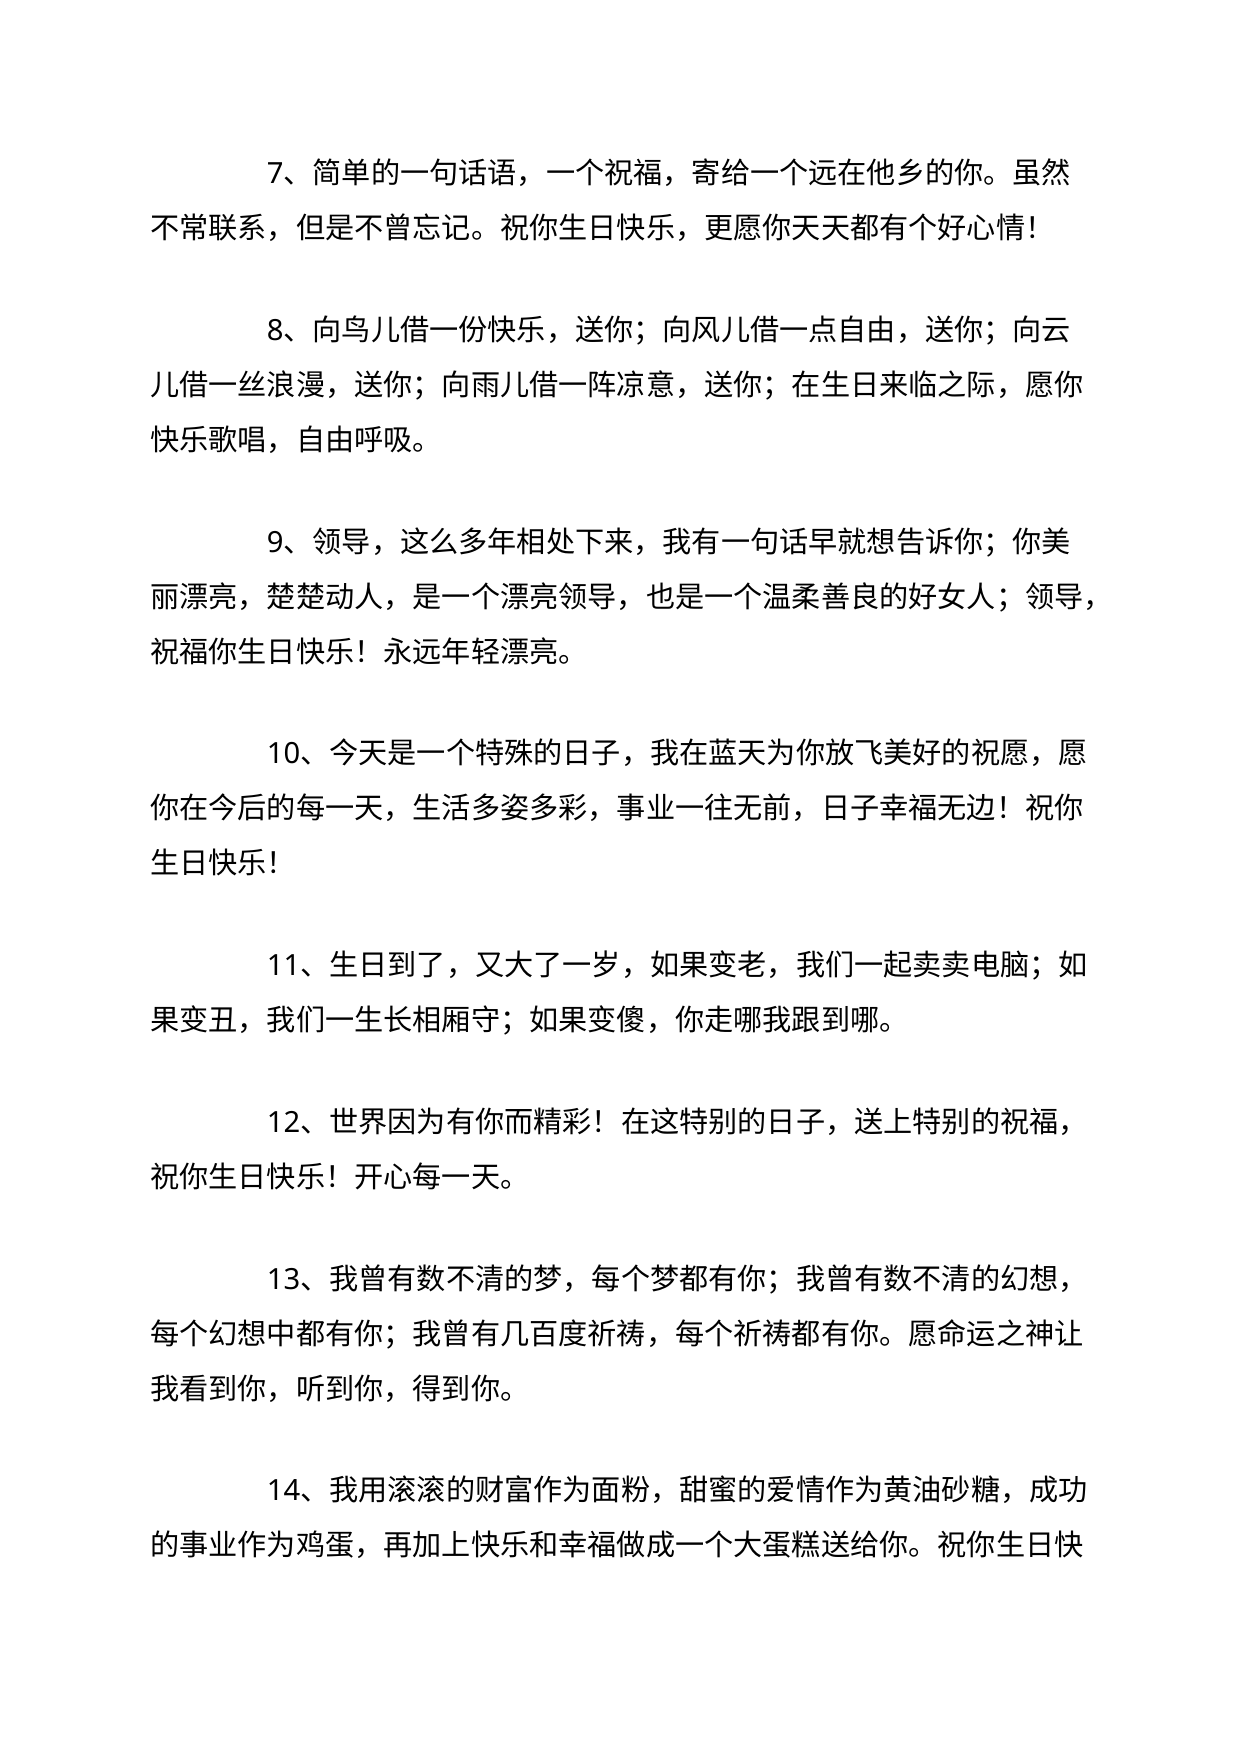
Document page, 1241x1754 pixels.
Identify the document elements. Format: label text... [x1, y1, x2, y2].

text 10、今天是一个特殊的日子，我在蓝天为你放飞美好的祝愿，愿你在今后的每一天，生活多姿多彩，事业一往无前，日子幸福无边！祝你生日快乐！ [150, 730, 1090, 882]
text 12、世界因为有你而精彩！在这特别的日子，送上特别的祝福，祝你生日快乐！开心每一天。 [150, 1098, 1090, 1196]
text 13、我曾有数不清的梦，每个梦都有你；我曾有数不清的幻想，每个幻想中都有你；我曾有几百度祈祷，每个祈祷都有你。愿命运之神让我看到你，听到你，得到你。 [150, 1255, 1090, 1407]
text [150, 1467, 1090, 1564]
text 8、向鸟儿借一份快乐，送你；向风儿借一点自由，送你；向云儿借一丝浪漫，送你；向雨儿借一阵凉意，送你；在生日来临之际，愿你快乐歌唱，自由呼吸。 [150, 307, 1090, 459]
text 9、领导，这么多年相处下来，我有一句话早就想告诉你；你美丽漂亮，楚楚动人，是一个漂亮领导，也是一个温柔善良的好女人；领导，祝福你生日快乐！永远年轻漂亮。 [150, 518, 1090, 671]
text 11、生日到了，又大了一岁，如果变老，我们一起卖卖电脑；如果变丑，我们一生长相厢守；如果变傻，你走哪我跟到哪。 [150, 942, 1090, 1039]
text 7、简单的一句话语，一个祝福，寄给一个远在他乡的你。虽然不常联系，但是不曾忘记。祝你生日快乐，更愿你天天都有个好心情！ [150, 150, 1090, 247]
